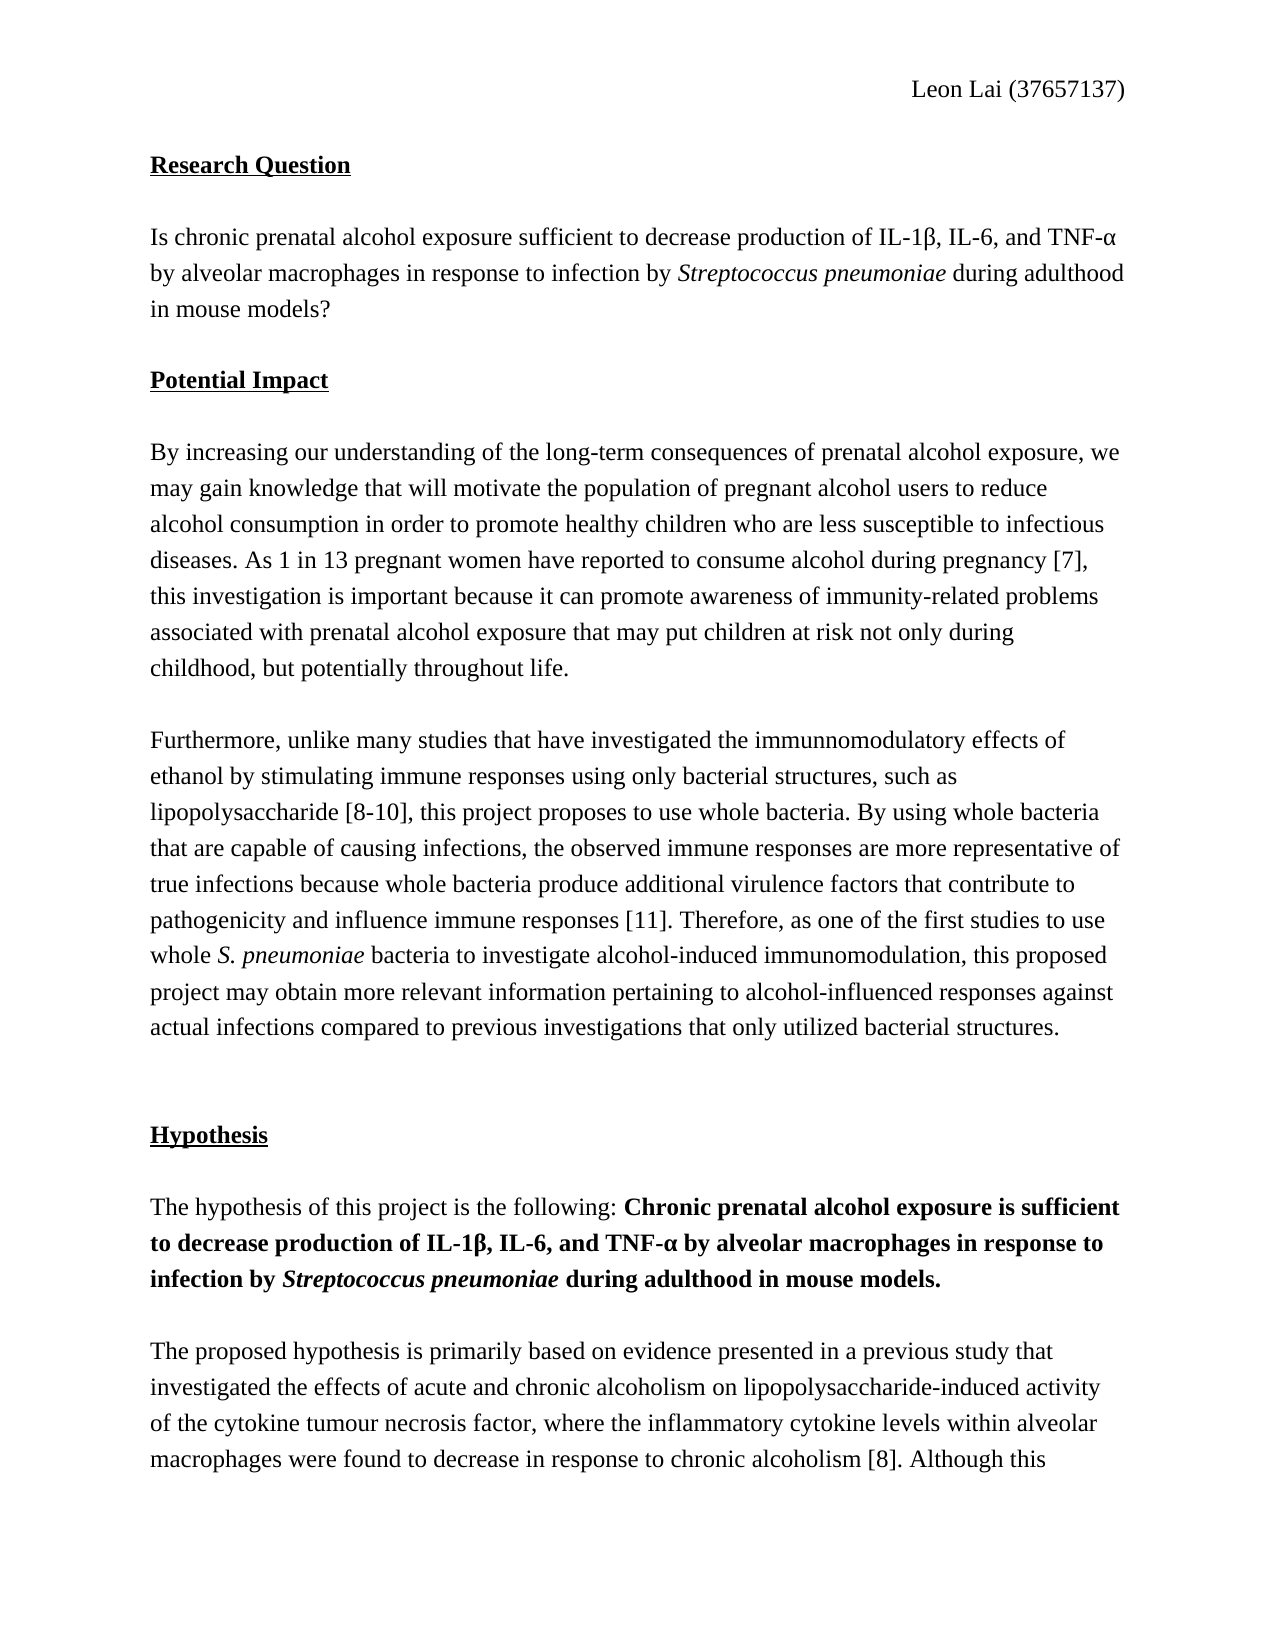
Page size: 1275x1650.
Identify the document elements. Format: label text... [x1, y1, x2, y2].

text By increasing our understanding of the long-term consequences of prenatal alcohol exposure, we may gain knowledge that will motivate the population of pregnant alcohol users to reduce alcohol consumption in order to promote healthy children who are less susceptible to infectious diseases. As 1 in 13 pregnant women have reported to consume alcohol during pregnancy [7], this investigation is important because it can promote awareness of immunity-related problems associated with prenatal alcohol exposure that may put children at risk not only during childhood, but potentially throughout life. [150, 437, 1125, 682]
text Is chronic prenatal alcohol exposure sufficient to decrease production of IL-1β, IL-6, and TNF-α by alveolar macrophages in response to infection by Streptococcus pneumoniae during adulthood in mouse models? [150, 222, 1125, 322]
text The hypothesis of this project is the following: Chronic prenatal alcohol exposure is sufficient to decrease production of IL-1β, IL-6, and TNF-α by alveolar macrophages in response to infection by Streptococcus pneumoniae during adulthood in mouse models. [150, 1192, 1125, 1293]
text Furthermore, unlike many studies that have investigated the immunnomodulatory effects of ethanol by stimulating immune responses using only bacterial structures, such as lipopolysaccharide [8-10], this project proposes to use whole bacteria. By using whole bacteria that are capable of causing infections, the observed immune responses are more representative of true infections because whole bacteria produce additional virulence factors that contribute to pathogenicity and influence immune responses [11]. Therefore, as one of the first studies to use whole S. pneumoniae bacteria to investigate alcohol-induced immunomodulation, this proposed project may obtain more relevant information pertaining to alcohol-influenced responses against actual infections compared to previous investigations that only utilized bacterial structures. [150, 725, 1125, 1041]
text Potential Impact [150, 366, 1125, 394]
text Hypothesis [150, 1120, 1125, 1149]
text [150, 1336, 1125, 1472]
text Research Question [150, 150, 1125, 179]
